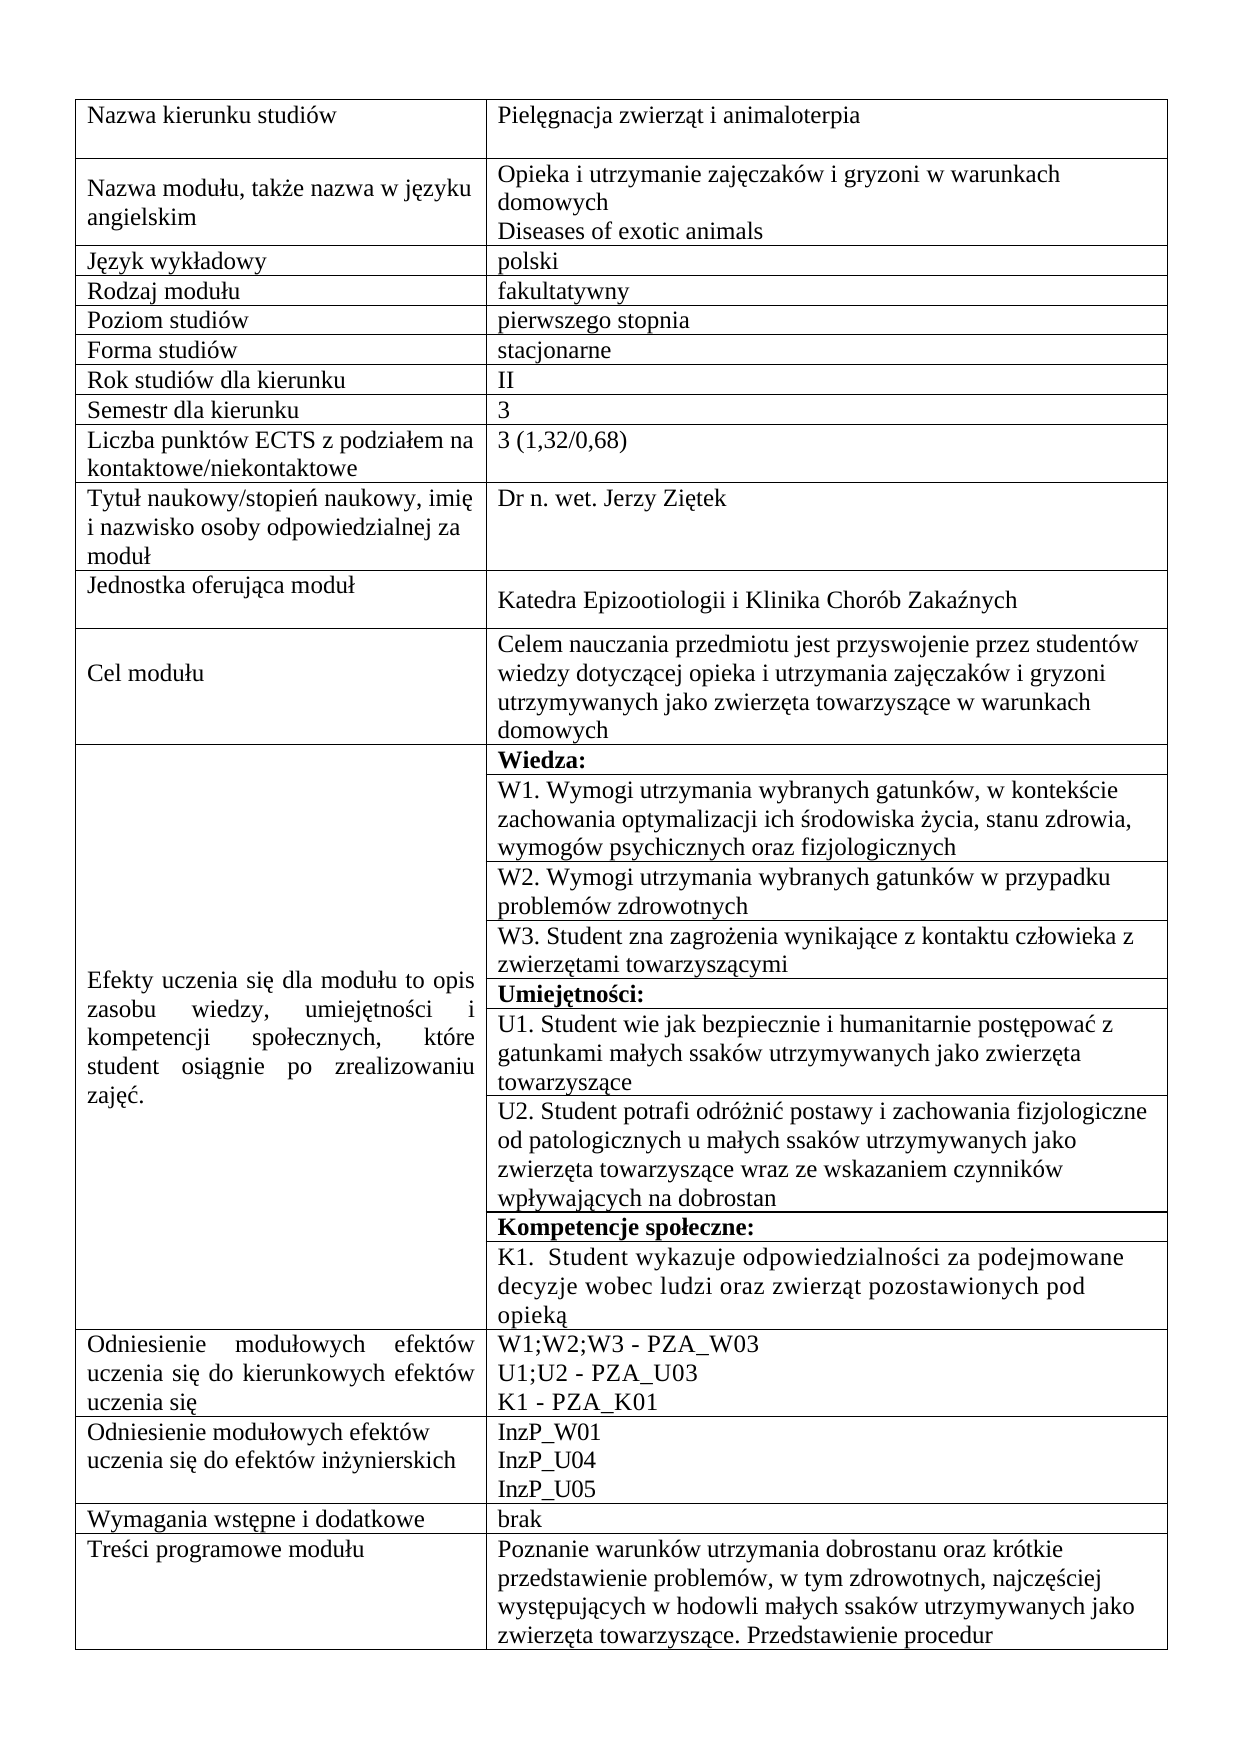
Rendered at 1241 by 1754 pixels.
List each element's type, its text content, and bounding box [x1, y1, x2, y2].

table_cell Efekty uczenia się dla modułu to opis zasobu wiedzy, umiejętności i kompetencji społecznych, które student osiągnie po zrealizowaniu zajęć. [76, 745, 486, 1328]
table_cell Odniesienie modułowych efektów uczenia się do kierunkowych efektów uczenia się [76, 1330, 486, 1416]
table_cell Rok studiów dla kierunku [76, 365, 486, 394]
table_cell InzP_W01 InzP_U04 InzP_U05 [487, 1417, 1167, 1503]
table_cell Umiejętności: [487, 979, 1167, 1008]
table_cell stacjonarne [487, 335, 1167, 364]
table_cell Dr n. wet. Jerzy Ziętek [487, 483, 1167, 569]
table_cell W1;W2;W3 - PZA_W03 U1;U2 - PZA_U03 K1 - PZA_K01 [487, 1330, 1167, 1416]
table_cell Semestr dla kierunku [76, 395, 486, 424]
table_cell Tytuł naukowy/stopień naukowy, imię i nazwisko osoby odpowiedzialnej za moduł [76, 483, 486, 569]
table_cell Kompetencje społeczne: [487, 1213, 1167, 1241]
table_cell Wymagania wstępne i dodatkowe [76, 1504, 486, 1533]
table_cell polski [487, 246, 1167, 275]
table_cell U1. Student wie jak bezpiecznie i humanitarnie postępować z gatunkami małych ssaków utrzymywanych jako zwierzęta towarzyszące [487, 1009, 1167, 1095]
table_cell Nazwa modułu, także nazwa w języku angielskim [76, 159, 486, 245]
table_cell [487, 1534, 1167, 1649]
table_cell Opieka i utrzymanie zajęczaków i gryzoni w warunkach domowych Diseases of exotic animals [487, 159, 1167, 245]
table_cell K1. Student wykazuje odpowiedzialności za podejmowane decyzje wobec ludzi oraz zwierząt pozostawionych pod opieką [487, 1242, 1167, 1328]
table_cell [76, 1534, 486, 1649]
table_cell Odniesienie modułowych efektów uczenia się do efektów inżynierskich [76, 1417, 486, 1503]
table_cell Język wykładowy [76, 246, 486, 275]
table_cell Celem nauczania przedmiotu jest przyswojenie przez studentów wiedzy dotyczącej opieka i utrzymania zajęczaków i gryzoni utrzymywanych jako zwierzęta towarzyszące w warunkach domowych [487, 629, 1167, 744]
table_cell 3 (1,32/0,68) [487, 425, 1167, 482]
table_cell W1. Wymogi utrzymania wybranych gatunków, w kontekście zachowania optymalizacji ich środowiska życia, stanu zdrowia, wymogów psychicznych oraz fizjologicznych [487, 775, 1167, 861]
table_header Pielęgnacja zwierząt i animaloterpia [487, 100, 1167, 158]
table_cell W3. Student zna zagrożenia wynikające z kontaktu człowieka z zwierzętami towarzyszącymi [487, 921, 1167, 978]
table_cell Jednostka oferująca moduł [76, 571, 486, 628]
table_cell brak [487, 1504, 1167, 1533]
table_cell Forma studiów [76, 335, 486, 364]
table_cell U2. Student potrafi odróżnić postawy i zachowania fizjologiczne od patologicznych u małych ssaków utrzymywanych jako zwierzęta towarzyszące wraz ze wskazaniem czynników wpływających na dobrostan [487, 1096, 1167, 1211]
table_cell Cel modułu [76, 629, 486, 744]
table_cell pierwszego stopnia [487, 306, 1167, 334]
table_cell Rodzaj modułu [76, 276, 486, 304]
table_cell Liczba punktów ECTS z podziałem na kontaktowe/niekontaktowe [76, 425, 486, 482]
table_cell Katedra Epizootiologii i Klinika Chorób Zakaźnych [487, 571, 1167, 628]
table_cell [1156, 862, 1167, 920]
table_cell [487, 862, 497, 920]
table_cell 3 [487, 395, 1167, 424]
table_cell II [487, 365, 1167, 394]
table_cell fakultatywny [487, 276, 1167, 304]
table_cell Wiedza: [487, 745, 1167, 774]
table_header Nazwa kierunku studiów [76, 100, 486, 158]
table_cell Poziom studiów [76, 306, 486, 334]
